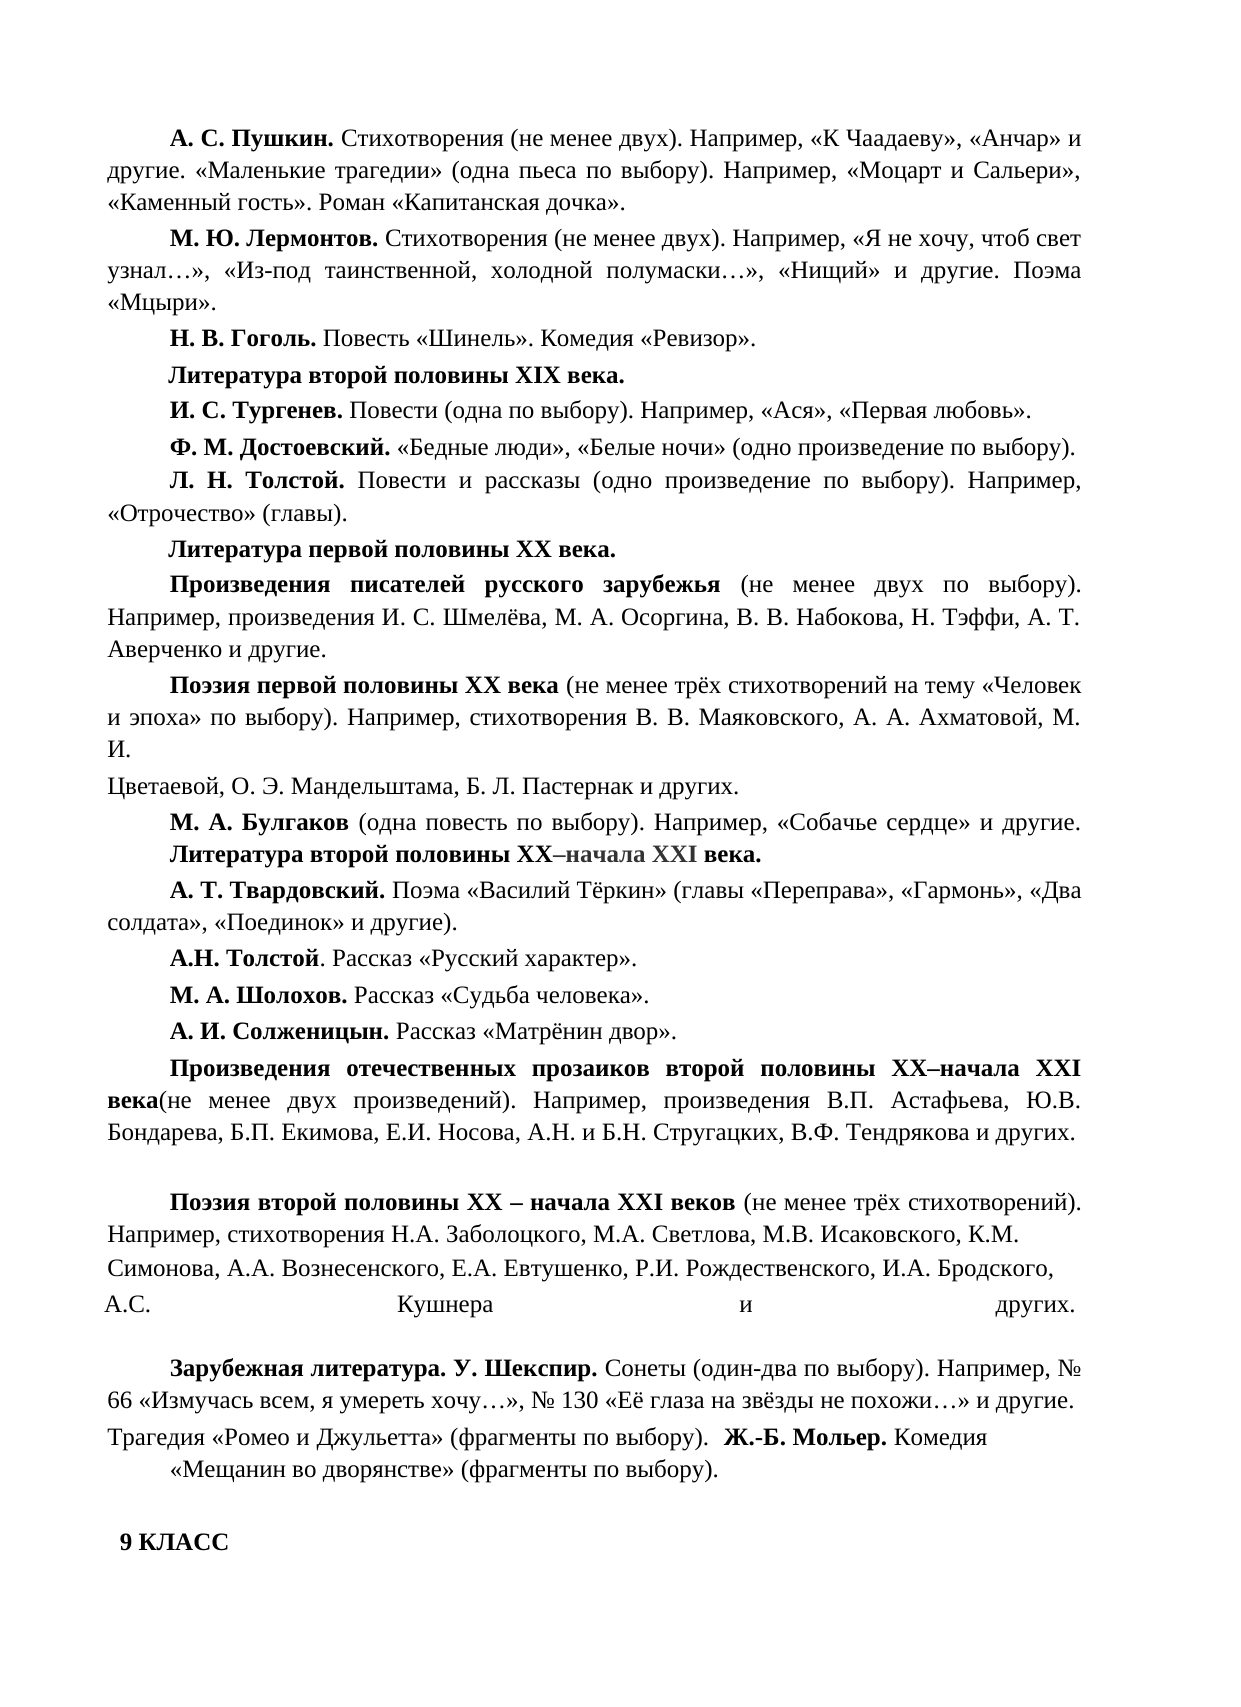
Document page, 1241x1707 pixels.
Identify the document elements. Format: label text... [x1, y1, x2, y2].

text Ф. М. Достоевский. «Бедные люди», «Белые ночи» (одно произведение по выбору). [169, 432, 1082, 461]
text Произведения писателей русского зарубежья (не менее двух по выбору). Например, произведения И. С. Шмелёва, М. А. Осоргина, В. В. Набокова, Н. Тэффи, А. Т. Аверченко и другие. [107, 569, 1082, 663]
text А. Т. Твардовский. Поэма «Василий Тёркин» (главы «Переправа», «Гармонь», «Два солдата», «Поединок» и другие). [107, 875, 1082, 936]
text И. С. Тургенев. Повести (одна по выбору). Например, «Ася», «Первая любовь». [169, 396, 1082, 424]
text Поэзия второй половины XX – начала XXI веков (не менее трёх стихотворений). Например, стихотворения Н.А. Заболоцкого, М.А. Светлова, М.В. Исаковского, К.М. [107, 1187, 1082, 1248]
text Литература первой половины XX века. [168, 534, 1107, 562]
text А. С. Пушкин. Стихотворения (не менее двух). Например, «К Чаадаеву», «Анчар» и другие. «Маленькие трагедии» (одна пьеса по выбору). Например, «Моцарт и Сальери», «Каменный гость». Роман «Капитанская дочка». [107, 123, 1082, 216]
text М. А. Шолохов. Рассказ «Судьба человека». [169, 980, 1082, 1008]
text Симонова, А.А. Вознесенского, Е.А. Евтушенко, Р.И. Рождественского, И.А. Бродского, [107, 1253, 1082, 1281]
text А.Н. Толстой. Рассказ «Русский характер». [169, 943, 1082, 972]
text Н. В. Гоголь. Повесть «Шинель». Комедия «Ревизор». [169, 323, 1082, 352]
text М. Ю. Лермонтов. Стихотворения (не менее двух). Например, «Я не хочу, чтоб свет узнал…», «Из-под таинственной, холодной полумаски…», «Нищий» и другие. Поэма «Мцыри». [107, 223, 1082, 316]
text А. И. Солженицын. Рассказ «Матрёнин двор». [169, 1016, 1082, 1045]
text Литература второй половины XIX века. [168, 360, 1107, 388]
text Л. Н. Толстой. Повести и рассказы (одно произведение по выбору). Например, «Отрочество» (главы). [107, 465, 1082, 526]
text Трагедия «Ромео и Джульетта» (фрагменты по выбору). Ж.-Б. Мольер. Комедия «Мещанин во дворянстве» (фрагменты по выбору). [107, 1422, 987, 1483]
text Зарубежная литература. У. Шекспир. Сонеты (один-два по выбору). Например, № 66 «Измучась всем, я умереть хочу…», № 130 «Её глаза на звёзды не похожи…» и другие. [107, 1353, 1082, 1414]
text Цветаевой, О. Э. Мандельштама, Б. Л. Пастернак и других. [107, 771, 1082, 800]
text Поэзия первой половины ХХ века (не менее трёх стихотворений на тему «Человек и эпоха» по выбору). Например, стихотворения В. В. Маяковского, А. А. Ахматовой, М. И. [107, 670, 1082, 763]
text А.С. Кушнера и других. [63, 1289, 1107, 1317]
text М. А. Булгаков (одна повесть по выбору). Например, «Собачье сердце» и другие. Литература второй половины XX–начала XXI века. [169, 807, 1082, 868]
text 9 КЛАСС [119, 1527, 1107, 1555]
text Произведения отечественных прозаиков второй половины XX–начала XXI века(не менее двух произведений). Например, произведения В.П. Астафьева, Ю.В. Бондарева, Б.П. Екимова, Е.И. Носова, А.Н. и Б.Н. Стругацких, В.Ф. Тендрякова и других. [107, 1053, 1082, 1146]
